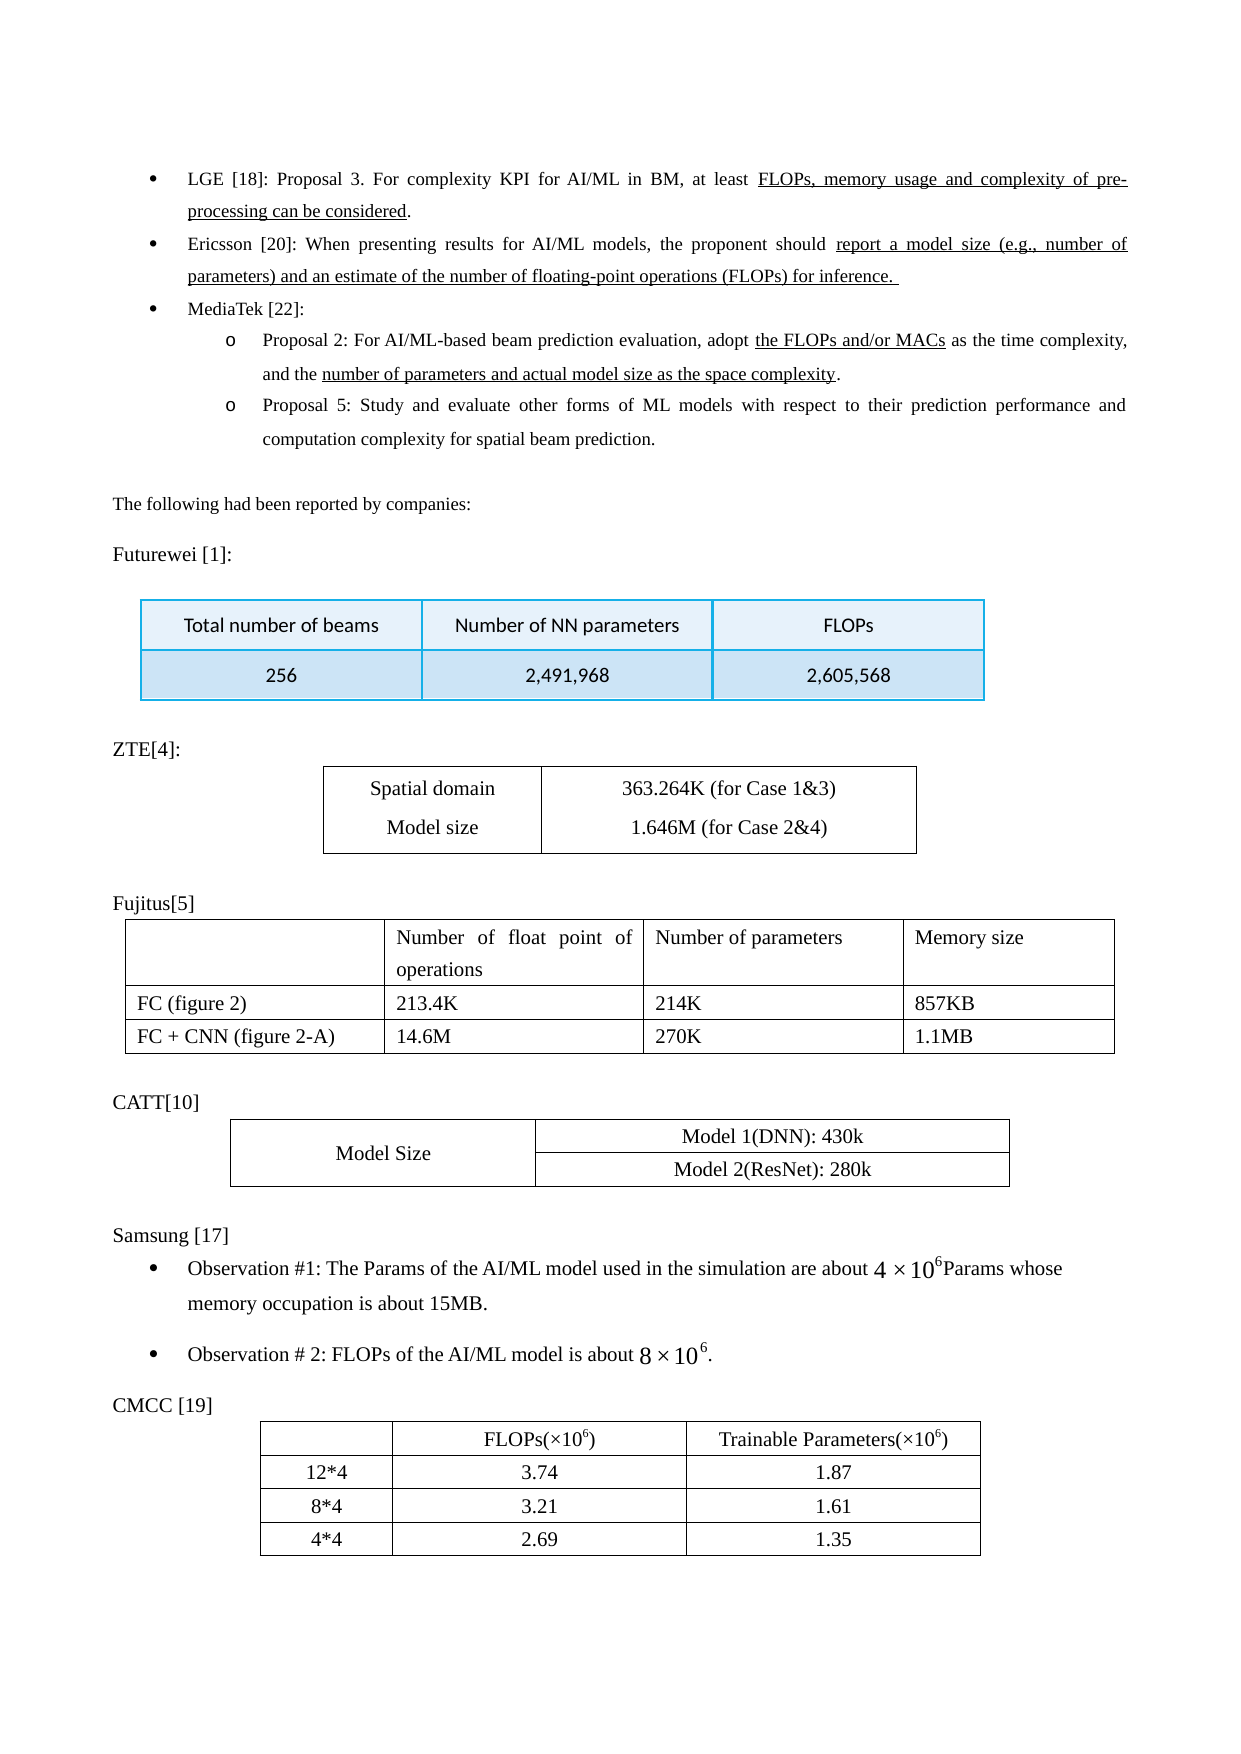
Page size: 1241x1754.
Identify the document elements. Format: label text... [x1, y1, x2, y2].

list Observation #1: The Params of the AI/ML model used in the simulation are about Params whose memory occupation is about 15MB. [150, 1252, 1128, 1319]
table_cell 8*4 [261, 1489, 392, 1522]
table_cell 213.4K [385, 986, 643, 1019]
table_header FLOPs(×106) [393, 1422, 686, 1455]
text Fujitus[5] [112, 887, 1128, 919]
text The following had been reported by companies: [112, 487, 1128, 519]
list Ericsson [20]: When presenting results for AI/ML models, the proponent should report a model size (e.g., number of parameters) and an estimate of the number of floating-point operations (FLOPs) for inference. [150, 227, 1128, 292]
list Proposal 5: Study and evaluate other forms of ML models with respect to their prediction performance and computation complexity for spatial beam prediction. [225, 389, 1128, 454]
table_cell 1.35 [687, 1523, 980, 1555]
table_header Spatial domain Model size [324, 767, 541, 853]
table_cell 1.1MB [904, 1020, 1114, 1052]
text Samsung [17] [112, 1219, 1128, 1252]
table_cell 3.21 [393, 1489, 686, 1522]
table_cell 214K [644, 986, 903, 1019]
table_cell Model 2(ResNet): 280k [536, 1153, 1009, 1186]
text Futurewei [1]: [112, 538, 1128, 571]
table_cell 1.61 [687, 1489, 980, 1522]
table_cell 2.69 [393, 1523, 686, 1555]
table_cell 2,491,968 [423, 651, 711, 698]
table_cell 270K [644, 1020, 903, 1052]
text ZTE[4]: [112, 733, 1128, 766]
text CMCC [19] [112, 1389, 1128, 1421]
table_cell 2,605,568 [714, 651, 983, 698]
table_cell 857KB [904, 986, 1114, 1019]
table_header [126, 920, 384, 985]
table_header Total number of beams [142, 601, 421, 649]
table_header [261, 1422, 392, 1455]
list Observation # 2: FLOPs of the AI/ML model is about . [150, 1338, 1128, 1370]
list Proposal 2: For AI/ML-based beam prediction evaluation, adopt the FLOPs and/or MACs as the time complexity, and the number of parameters and actual model size as the space complexity. [225, 324, 1128, 389]
table_header Trainable Parameters(×106) [687, 1422, 980, 1455]
table_header Number of float point of operations [385, 920, 643, 985]
table_header Memory size [904, 920, 1114, 985]
table_cell 1.87 [687, 1456, 980, 1488]
table_cell 14.6M [385, 1020, 643, 1052]
table_header Number of parameters [644, 920, 903, 985]
table_cell 256 [142, 651, 421, 698]
list MediaTek [22]: [150, 292, 1128, 324]
list LGE [18]: Proposal 3. For complexity KPI for AI/ML in BM, at least FLOPs, memory usage and complexity of pre-processing can be considered. [150, 162, 1128, 227]
table_header Number of NN parameters [423, 601, 711, 649]
table_cell FC (figure 2) [126, 986, 384, 1019]
table_cell 3.74 [393, 1456, 686, 1488]
table_cell 12*4 [261, 1456, 392, 1488]
table_cell 4*4 [261, 1523, 392, 1555]
table_cell FC + CNN (figure 2-A) [126, 1020, 384, 1052]
table_header Model Size [231, 1120, 535, 1186]
table_header 363.264K (for Case 1&3) 1.646M (for Case 2&4) [542, 767, 916, 853]
table_header FLOPs [714, 601, 983, 649]
table_header Model 1(DNN): 430k [536, 1120, 1009, 1152]
text CATT[10] [112, 1086, 1128, 1118]
